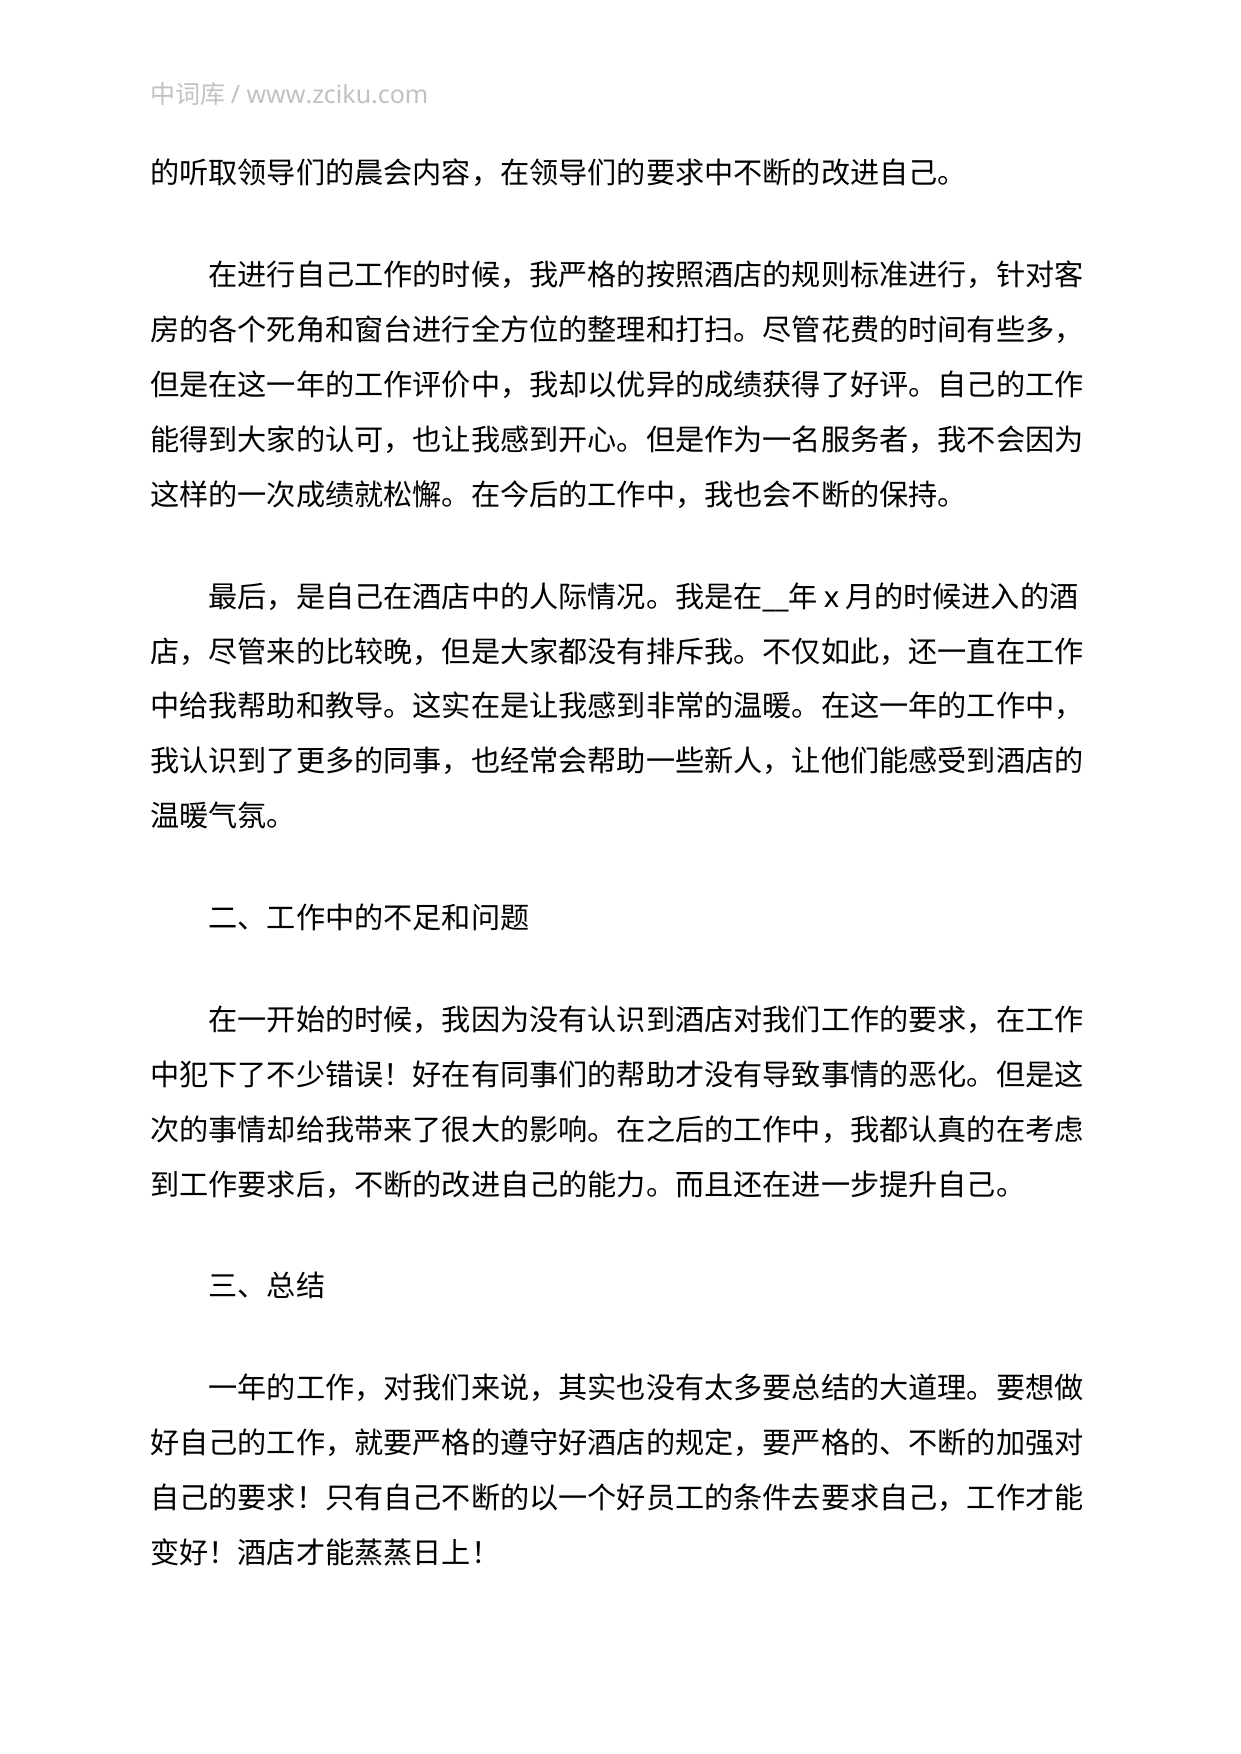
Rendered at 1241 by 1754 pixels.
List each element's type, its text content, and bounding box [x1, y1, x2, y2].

text 最后，是自己在酒店中的人际情况。我是在__年x月的时候进入的酒店，尽管来的比较晚，但是大家都没有排斥我。不仅如此，还一直在工作中给我帮助和教导。这实在是让我感到非常的温暖。在这一年的工作中，我认识到了更多的同事，也经常会帮助一些新人，让他们能感受到酒店的温暖气氛。 [150, 573, 1090, 835]
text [150, 150, 1090, 192]
text 三、总结 [150, 1263, 1090, 1305]
text 在一开始的时候，我因为没有认识到酒店对我们工作的要求，在工作中犯下了不少错误！好在有同事们的帮助才没有导致事情的恶化。但是这次的事情却给我带来了很大的影响。在之后的工作中，我都认真的在考虑到工作要求后，不断的改进自己的能力。而且还在进一步提升自己。 [150, 996, 1090, 1203]
text 二、工作中的不足和问题 [150, 894, 1090, 937]
text 一年的工作，对我们来说，其实也没有太多要总结的大道理。要想做好自己的工作，就要严格的遵守好酒店的规定，要严格的、不断的加强对自己的要求！只有自己不断的以一个好员工的条件去要求自己，工作才能变好！酒店才能蒸蒸日上！ [150, 1364, 1090, 1572]
text 在进行自己工作的时候，我严格的按照酒店的规则标准进行，针对客房的各个死角和窗台进行全方位的整理和打扫。尽管花费的时间有些多，但是在这一年的工作评价中，我却以优异的成绩获得了好评。自己的工作能得到大家的认可，也让我感到开心。但是作为一名服务者，我不会因为这样的一次成绩就松懈。在今后的工作中，我也会不断的保持。 [150, 252, 1090, 514]
